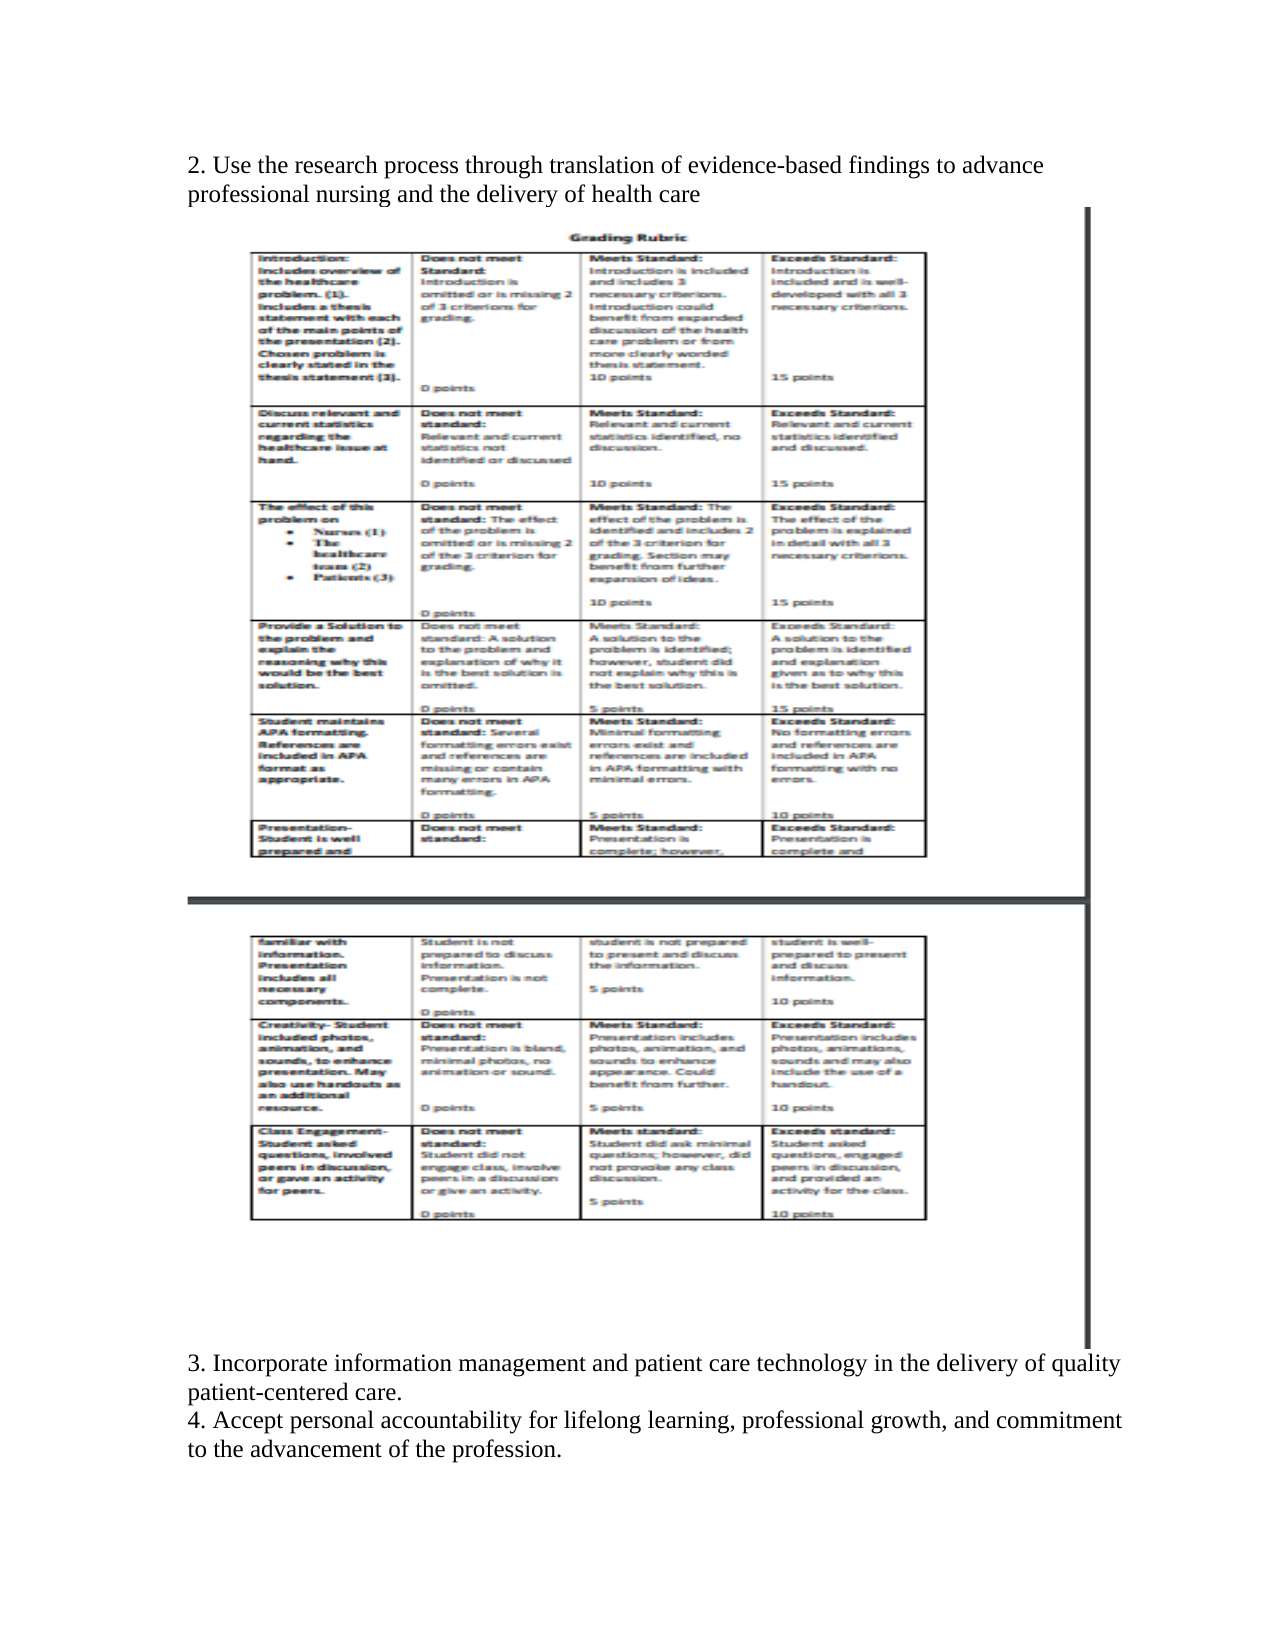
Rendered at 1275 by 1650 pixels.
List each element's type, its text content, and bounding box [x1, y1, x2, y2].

list 3. Incorporate information management and patient care technology in the delivery of quality patient-centered care. [187, 1348, 1125, 1406]
list 2. Use the research process through translation of evidence-based findings to advance professional nursing and the delivery of health care [187, 150, 1125, 207]
picture [187, 207, 1091, 1349]
list 4. Accept personal accountability for lifelong learning, professional growth, and commitment to the advancement of the profession. [187, 1406, 1125, 1463]
